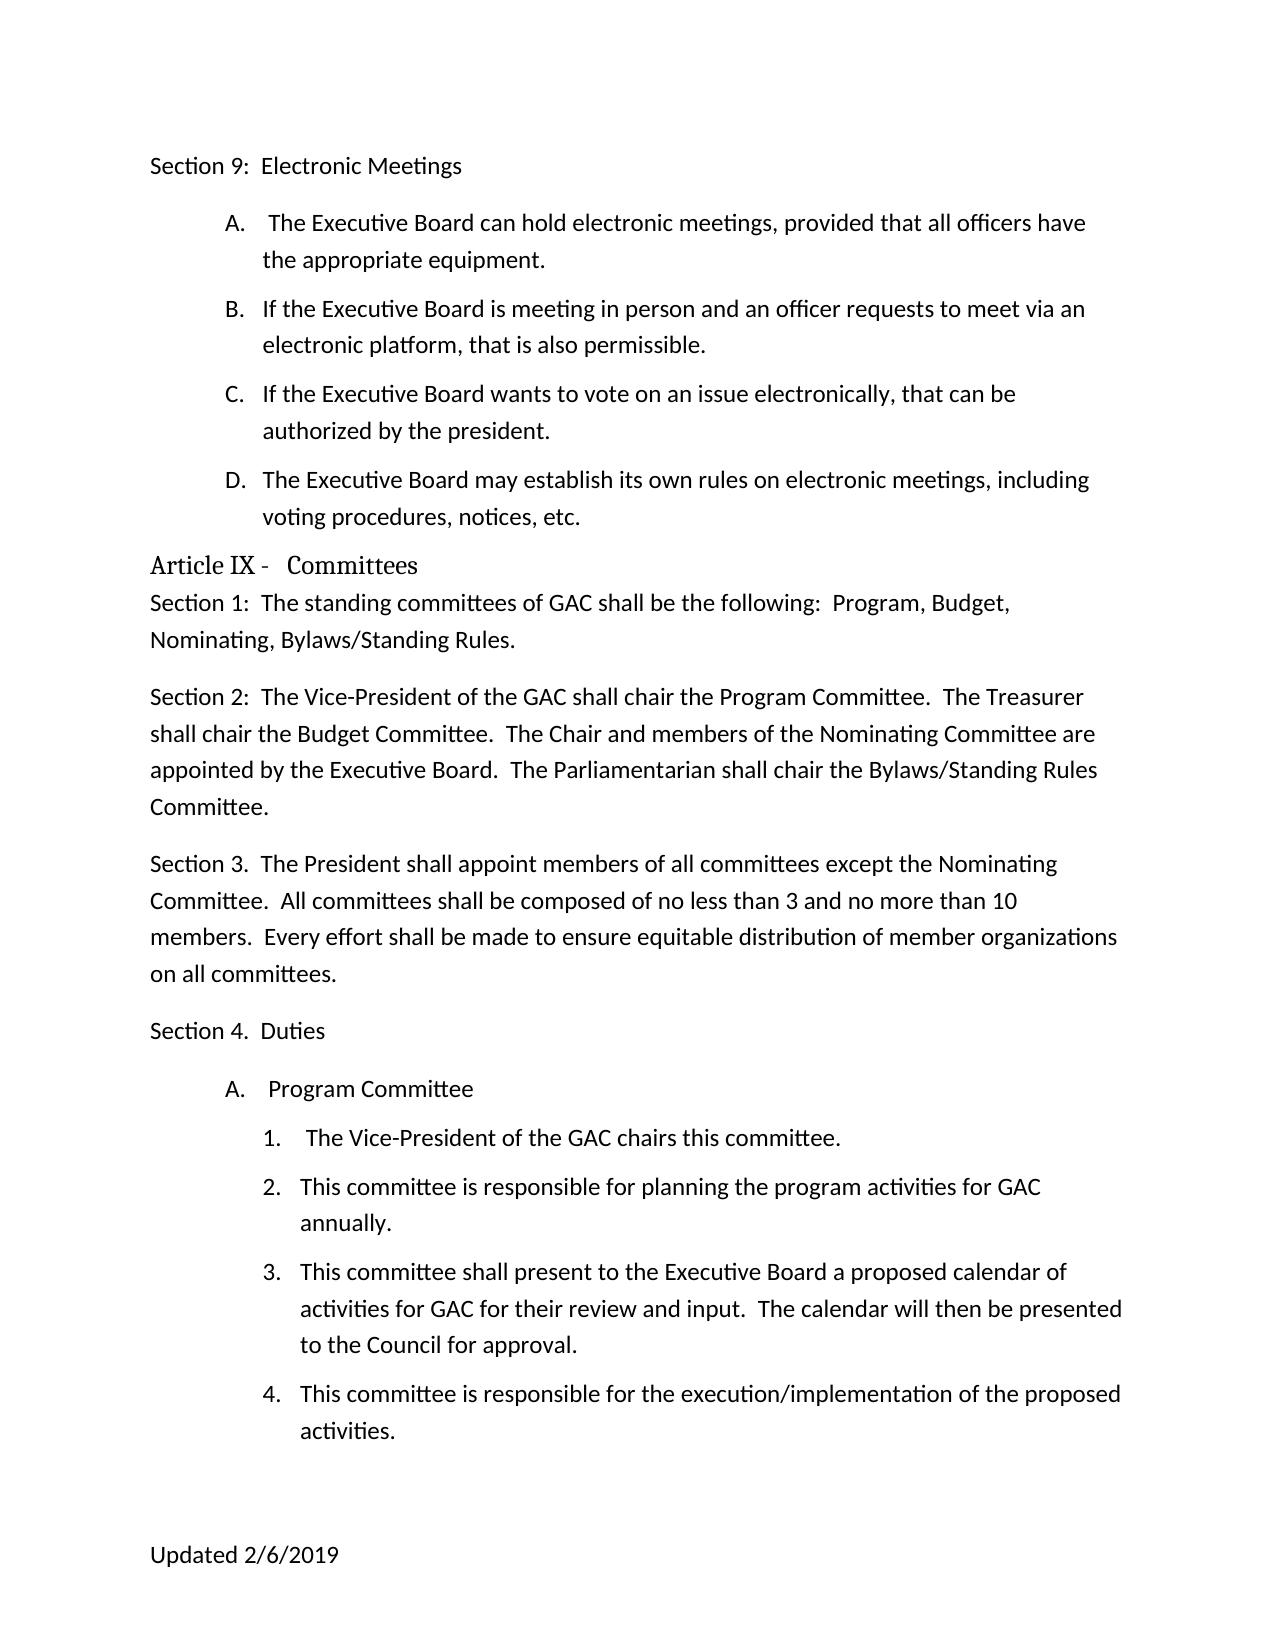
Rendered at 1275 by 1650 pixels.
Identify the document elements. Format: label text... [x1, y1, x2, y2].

subtitle Article IX - Committees [150, 550, 1125, 581]
list If the Executive Board is meeting in person and an officer requests to meet via an electronic platform, that is also permissible. [225, 293, 1125, 360]
list This committee shall present to the Executive Board a proposed calendar of activities for GAC for their review and input. The calendar will then be presented to the Council for approval. [262, 1256, 1125, 1360]
list Program Committee [225, 1073, 1125, 1103]
list If the Executive Board wants to vote on an issue electronically, that can be authorized by the president. [225, 379, 1125, 446]
text Section 9: Electronic Meetings [150, 150, 1125, 181]
text Section 4. Duties [150, 1015, 1125, 1046]
list The Vice-President of the GAC chairs this committee. [262, 1122, 1125, 1152]
list This committee is responsible for planning the program activities for GAC annually. [262, 1171, 1125, 1238]
list The Executive Board can hold electronic meetings, provided that all officers have the appropriate equipment. [225, 207, 1125, 274]
list This committee is responsible for the execution/implementation of the proposed activities. [262, 1379, 1125, 1446]
text Section 1: The standing committees of GAC shall be the following: Program, Budget, Nominating, Bylaws/Standing Rules. [150, 587, 1125, 654]
text Section 2: The Vice-President of the GAC shall chair the Program Committee. The Treasurer shall chair the Budget Committee. The Chair and members of the Nominating Committee are appointed by the Executive Board. The Parliamentarian shall chair the Bylaws/Standing Rules Committee. [150, 681, 1125, 821]
list The Executive Board may establish its own rules on electronic meetings, including voting procedures, notices, etc. [225, 464, 1125, 531]
text Section 3. The President shall appoint members of all committees except the Nominating Committee. All committees shall be composed of no less than 3 and no more than 10 members. Every effort shall be made to ensure equitable distribution of member organizations on all committees. [150, 848, 1125, 988]
